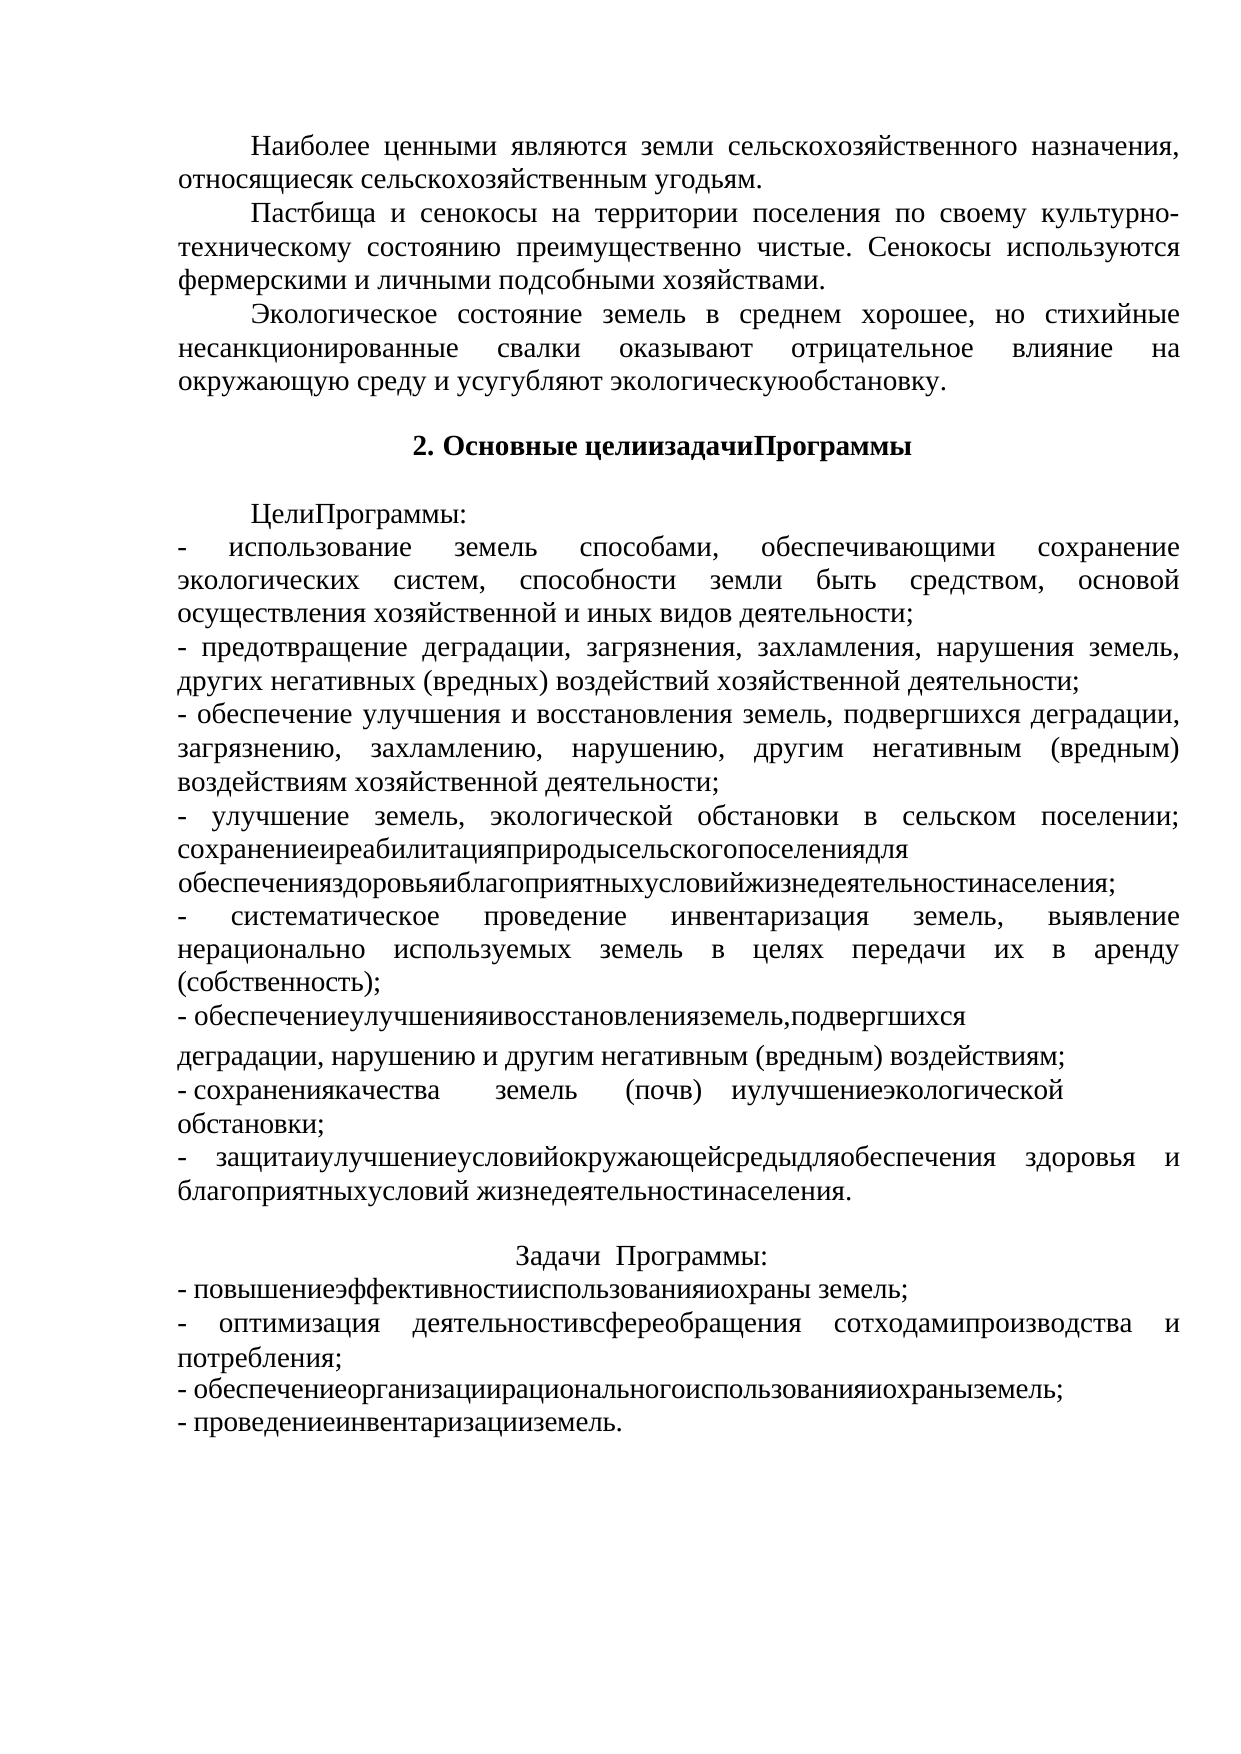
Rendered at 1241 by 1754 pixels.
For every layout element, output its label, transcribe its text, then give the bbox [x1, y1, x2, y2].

text - защитаиулучшениеусловийокружающейсредыдляобеспечения здоровья и благоприятныхусловий жизнедеятельностинаселения. [177, 1139, 1181, 1206]
text - использование земель способами, обеспечивающими сохранение экологических систем, способности земли быть средством, основой осуществления хозяйственной и иных видов деятельности; [177, 530, 1181, 628]
text - проведениеинвентаризацииземель. [177, 1405, 1181, 1438]
text Пастбища и сенокосы на территории поселения по своему культурно- техническому состоянию преимущественно чистые. Сенокосы используются фермерскими и личными подсобными хозяйствами. [178, 195, 1181, 296]
text - предотвращение деградации, загрязнения, захламления, нарушения земель, других негативных (вредных) воздействий хозяйственной деятельности; [177, 629, 1181, 696]
text Задачи Программы: [296, 1239, 1181, 1272]
list Основные целиизадачиПрограммы [412, 428, 1181, 462]
text Наиболее ценными являются земли сельскохозяйственного назначения, относящиесяк сельскохозяйственным угодьям. [178, 128, 1181, 195]
text - повышениеэффективностииспользованияиохраны земель; [177, 1272, 1181, 1305]
text - обеспечениеулучшенияивосстановленияземель,подвергшихся [177, 998, 1181, 1032]
text деградации, нарушению и другим негативным (вредным) воздействиям; [177, 1039, 1181, 1072]
text - обеспечениеорганизациирациональногоиспользованияиохраныземель; [177, 1374, 1181, 1405]
text обеспеченияздоровьяиблагоприятныхусловийжизнедеятельностинаселения; [178, 865, 1181, 899]
text - улучшение земель, экологической обстановки в сельском поселении; сохранениеиреабилитацияприродысельскогопоселениядля [177, 798, 1181, 865]
text - обеспечение улучшения и восстановления земель, подвергшихся деградации, загрязнению, захламлению, нарушению, другим негативным (вредным) воздействиям хозяйственной деятельности; [177, 697, 1181, 798]
text - оптимизация деятельностивсфереобращения сотходамипроизводства и потребления; [177, 1305, 1181, 1373]
text ЦелиПрограммы: [250, 497, 1181, 530]
text Экологическое состояние земель в среднем хорошее, но стихийные несанкционированные свалки оказывают отрицательное влияние на окружающую среду и усугубляют экологическуюобстановку. [178, 296, 1181, 397]
text - систематическое проведение инвентаризация земель, выявление нерационально используемых земель в целях передачи их в аренду (собственность); [177, 899, 1181, 998]
text - сохранениякачества земель (почв) иулучшениеэкологической обстановки; [177, 1072, 1181, 1139]
